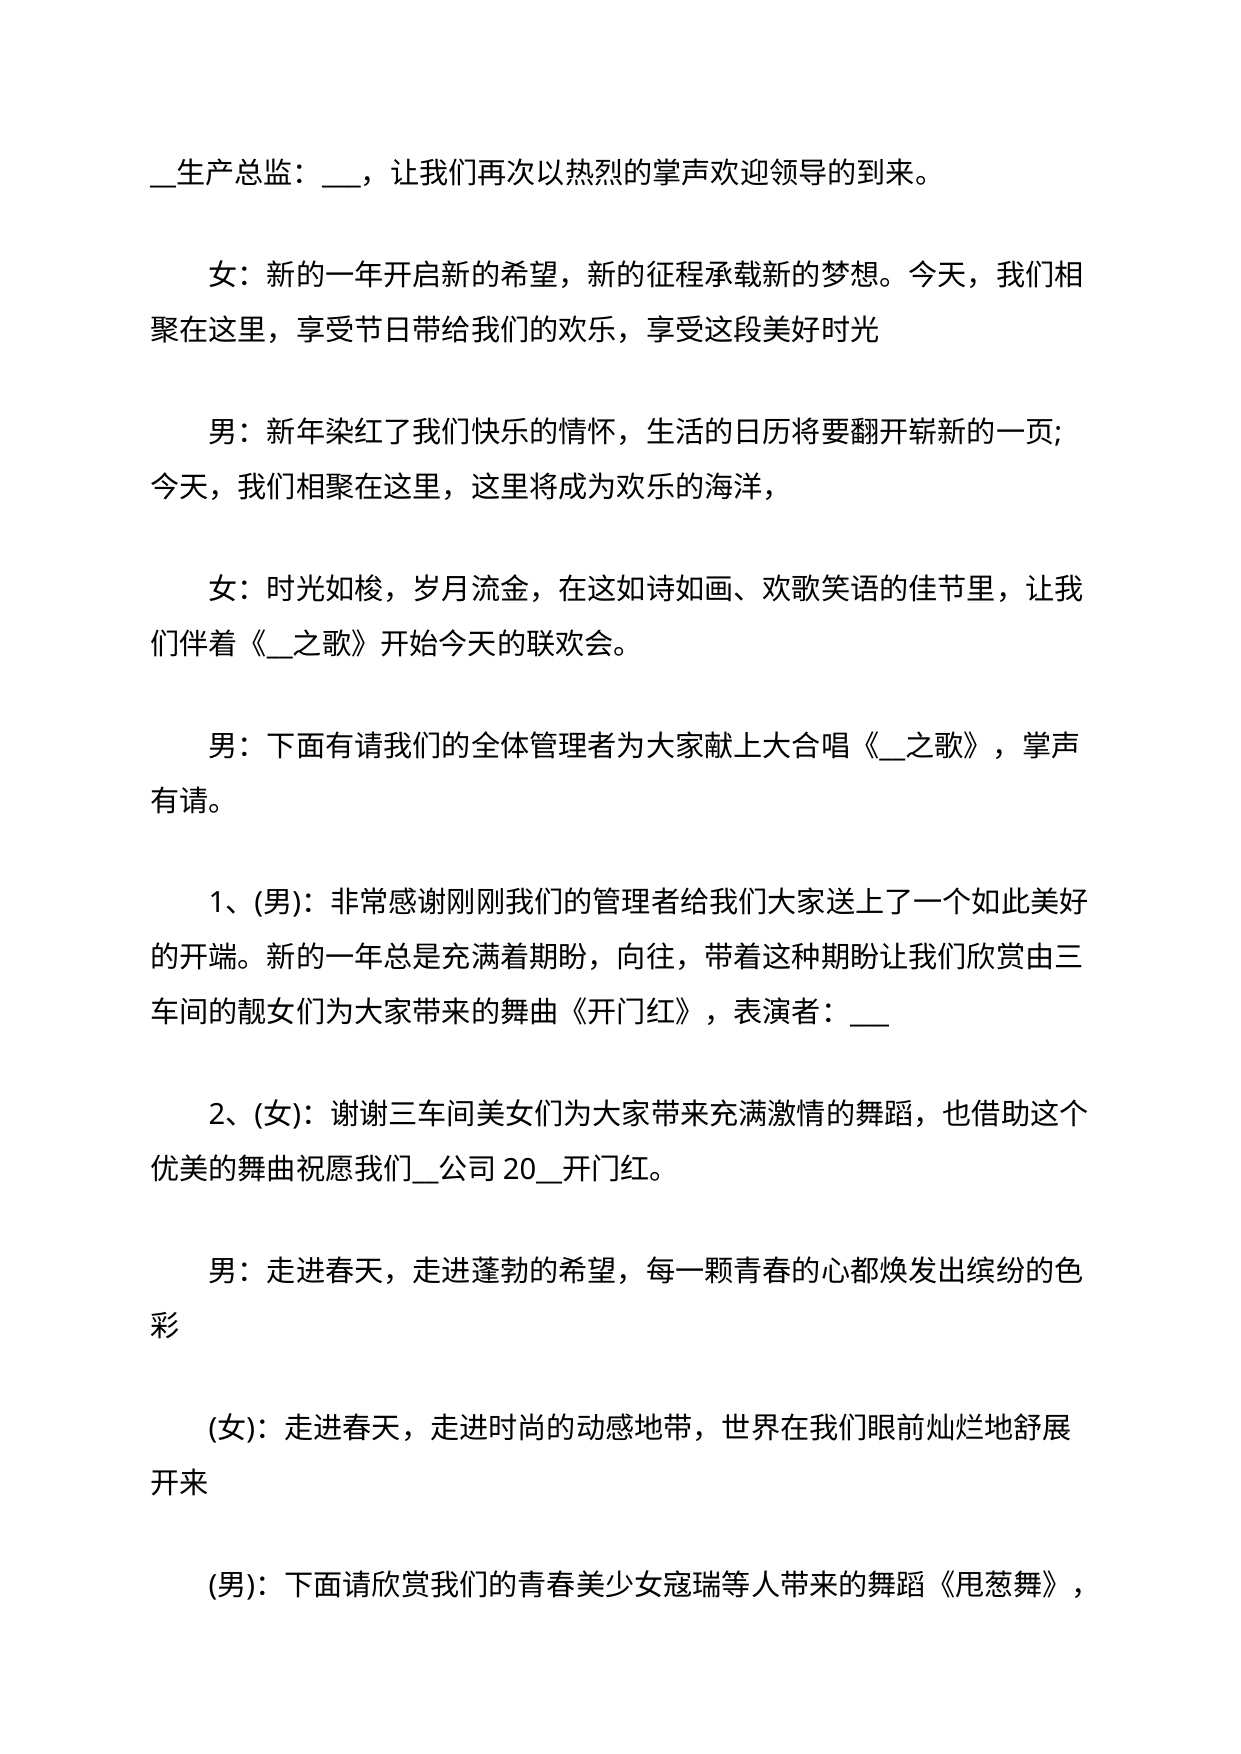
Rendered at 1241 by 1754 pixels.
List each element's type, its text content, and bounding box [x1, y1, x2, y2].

text 男：走进春天，走进蓬勃的希望，每一颗青春的心都焕发出缤纷的色彩 [150, 1248, 1090, 1345]
text 1、(男)：非常感谢刚刚我们的管理者给我们大家送上了一个如此美好的开端。新的一年总是充满着期盼，向往，带着这种期盼让我们欣赏由三车间的靓女们为大家带来的舞曲《开门红》，表演者：___ [150, 879, 1090, 1031]
text 女：新的一年开启新的希望，新的征程承载新的梦想。今天，我们相聚在这里，享受节日带给我们的欢乐，享受这段美好时光 [150, 252, 1090, 349]
text 女：时光如梭，岁月流金，在这如诗如画、欢歌笑语的佳节里，让我们伴着《__之歌》开始今天的联欢会。 [150, 565, 1090, 663]
text 2、(女)：谢谢三车间美女们为大家带来充满激情的舞蹈，也借助这个优美的舞曲祝愿我们__公司20__开门红。 [150, 1091, 1090, 1188]
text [150, 150, 1090, 192]
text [150, 1561, 1090, 1604]
text 男：下面有请我们的全体管理者为大家献上大合唱《__之歌》，掌声有请。 [150, 722, 1090, 819]
text (女)：走进春天，走进时尚的动感地带，世界在我们眼前灿烂地舒展开来 [150, 1404, 1090, 1502]
text 男：新年染红了我们快乐的情怀，生活的日历将要翻开崭新的一页;今天，我们相聚在这里，这里将成为欢乐的海洋， [150, 409, 1090, 506]
